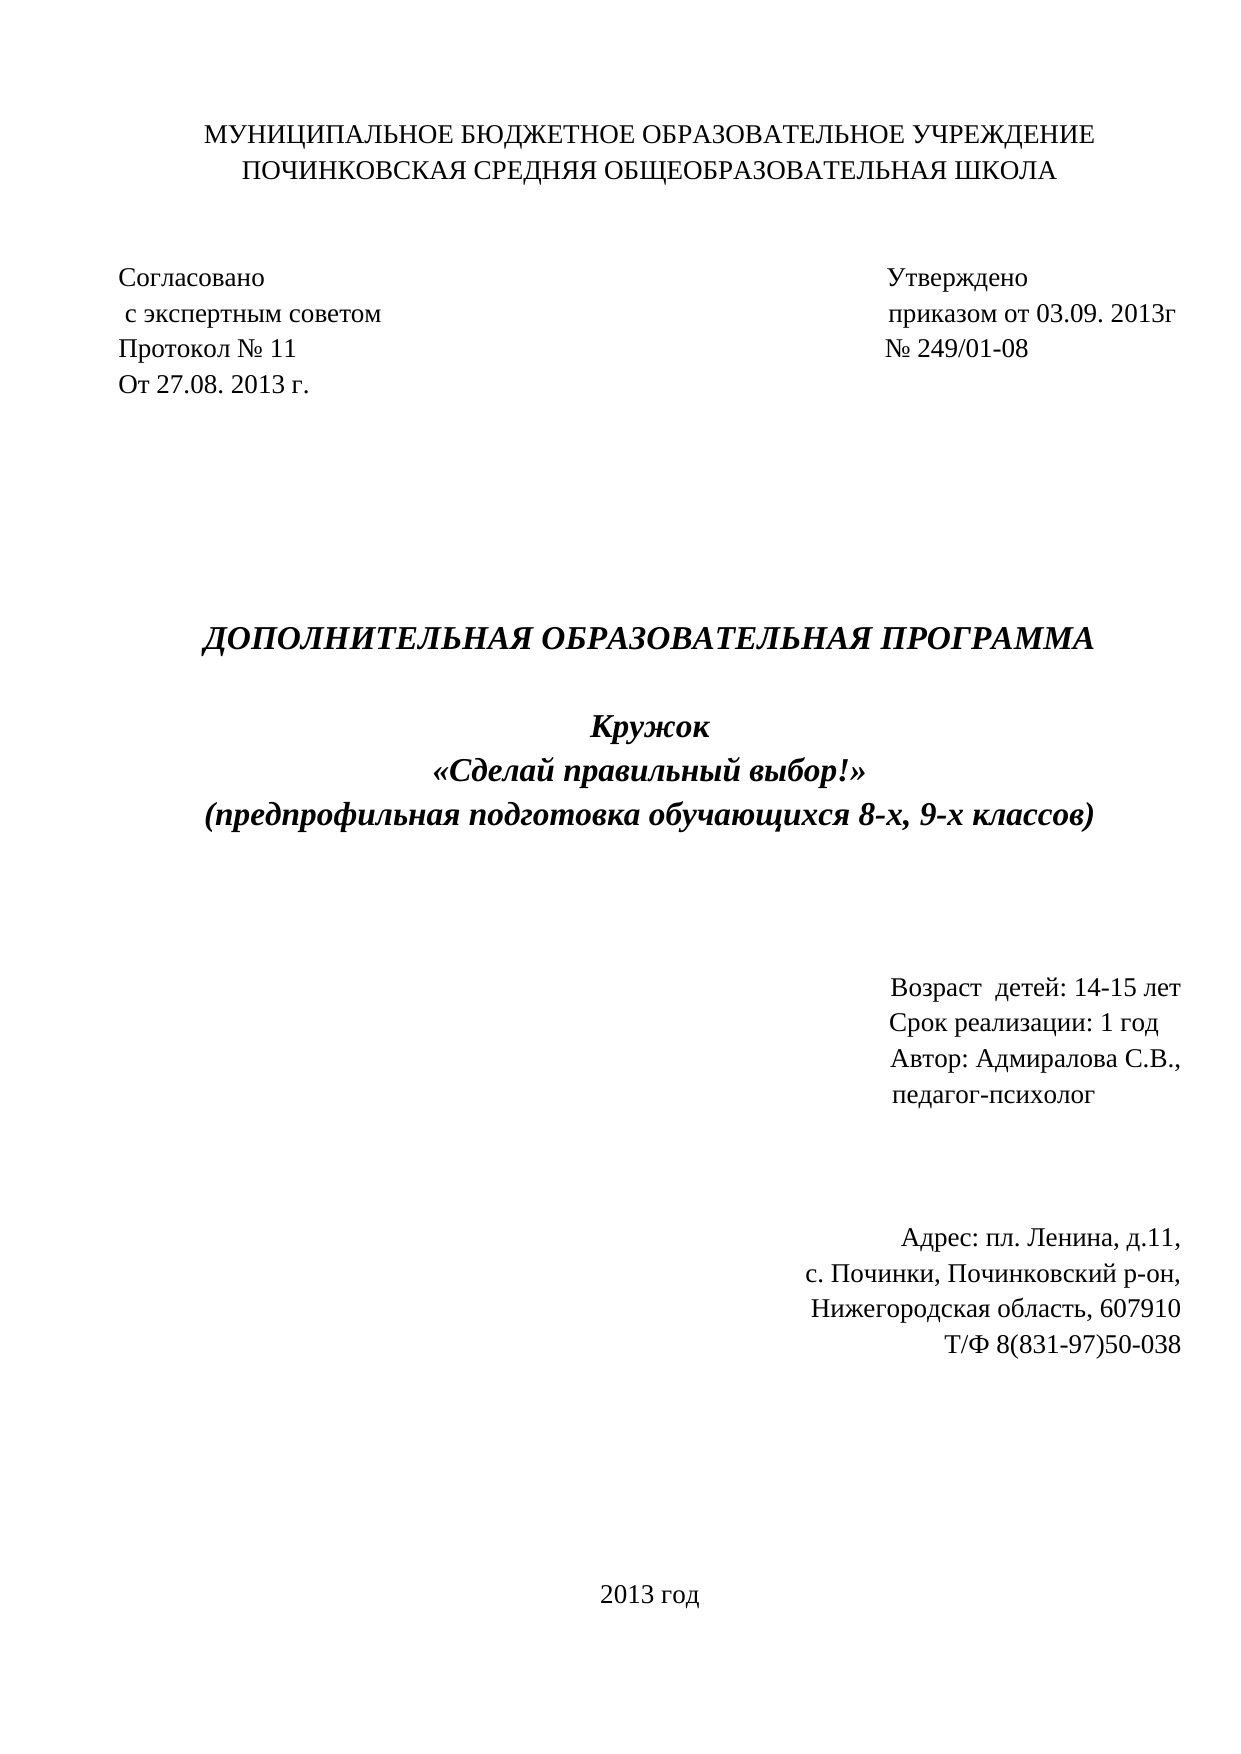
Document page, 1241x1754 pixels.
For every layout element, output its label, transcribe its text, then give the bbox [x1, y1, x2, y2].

text Возраст детей: 14-15 лет [118, 971, 1181, 1002]
text ПОЧИНКОВСКАЯ СРЕДНЯЯ ОБЩЕОБРАЗОВАТЕЛЬНАЯ ШКОЛА [118, 154, 1181, 185]
text Протокол № 11 № 249/01-08 [118, 332, 1181, 364]
text Автор: Адмиралова С.В., [118, 1042, 1181, 1073]
text Нижегородская область, 607910 [118, 1292, 1181, 1323]
text От 27.08. 2013 г. [118, 368, 1181, 399]
text 2013 год [118, 1578, 1181, 1609]
text педагог-психолог [118, 1078, 1181, 1109]
text МУНИЦИПАЛЬНОЕ БЮДЖЕТНОЕ ОБРАЗОВАТЕЛЬНОЕ УЧРЕЖДЕНИЕ [118, 118, 1181, 149]
text Согласовано Утверждено [118, 261, 1181, 292]
text с. Починки, Починковский р-он, [118, 1257, 1181, 1288]
text (предпрофильная подготовка обучающихся 8-х, 9-х классов) [118, 794, 1181, 833]
text с экспертным советом приказом от 03.09. 2013г [118, 297, 1181, 328]
text Кружок [118, 706, 1181, 745]
text ДОПОЛНИТЕЛЬНАЯ ОБРАЗОВАТЕЛЬНАЯ ПРОГРАММА [118, 618, 1181, 657]
text Т/Ф 8(831-97)50-038 [118, 1328, 1181, 1359]
text «Сделай правильный выбор!» [118, 751, 1181, 789]
text Адрес: пл. Ленина, д.11, [118, 1221, 1181, 1252]
text Срок реализации: 1 год [118, 1007, 1181, 1038]
